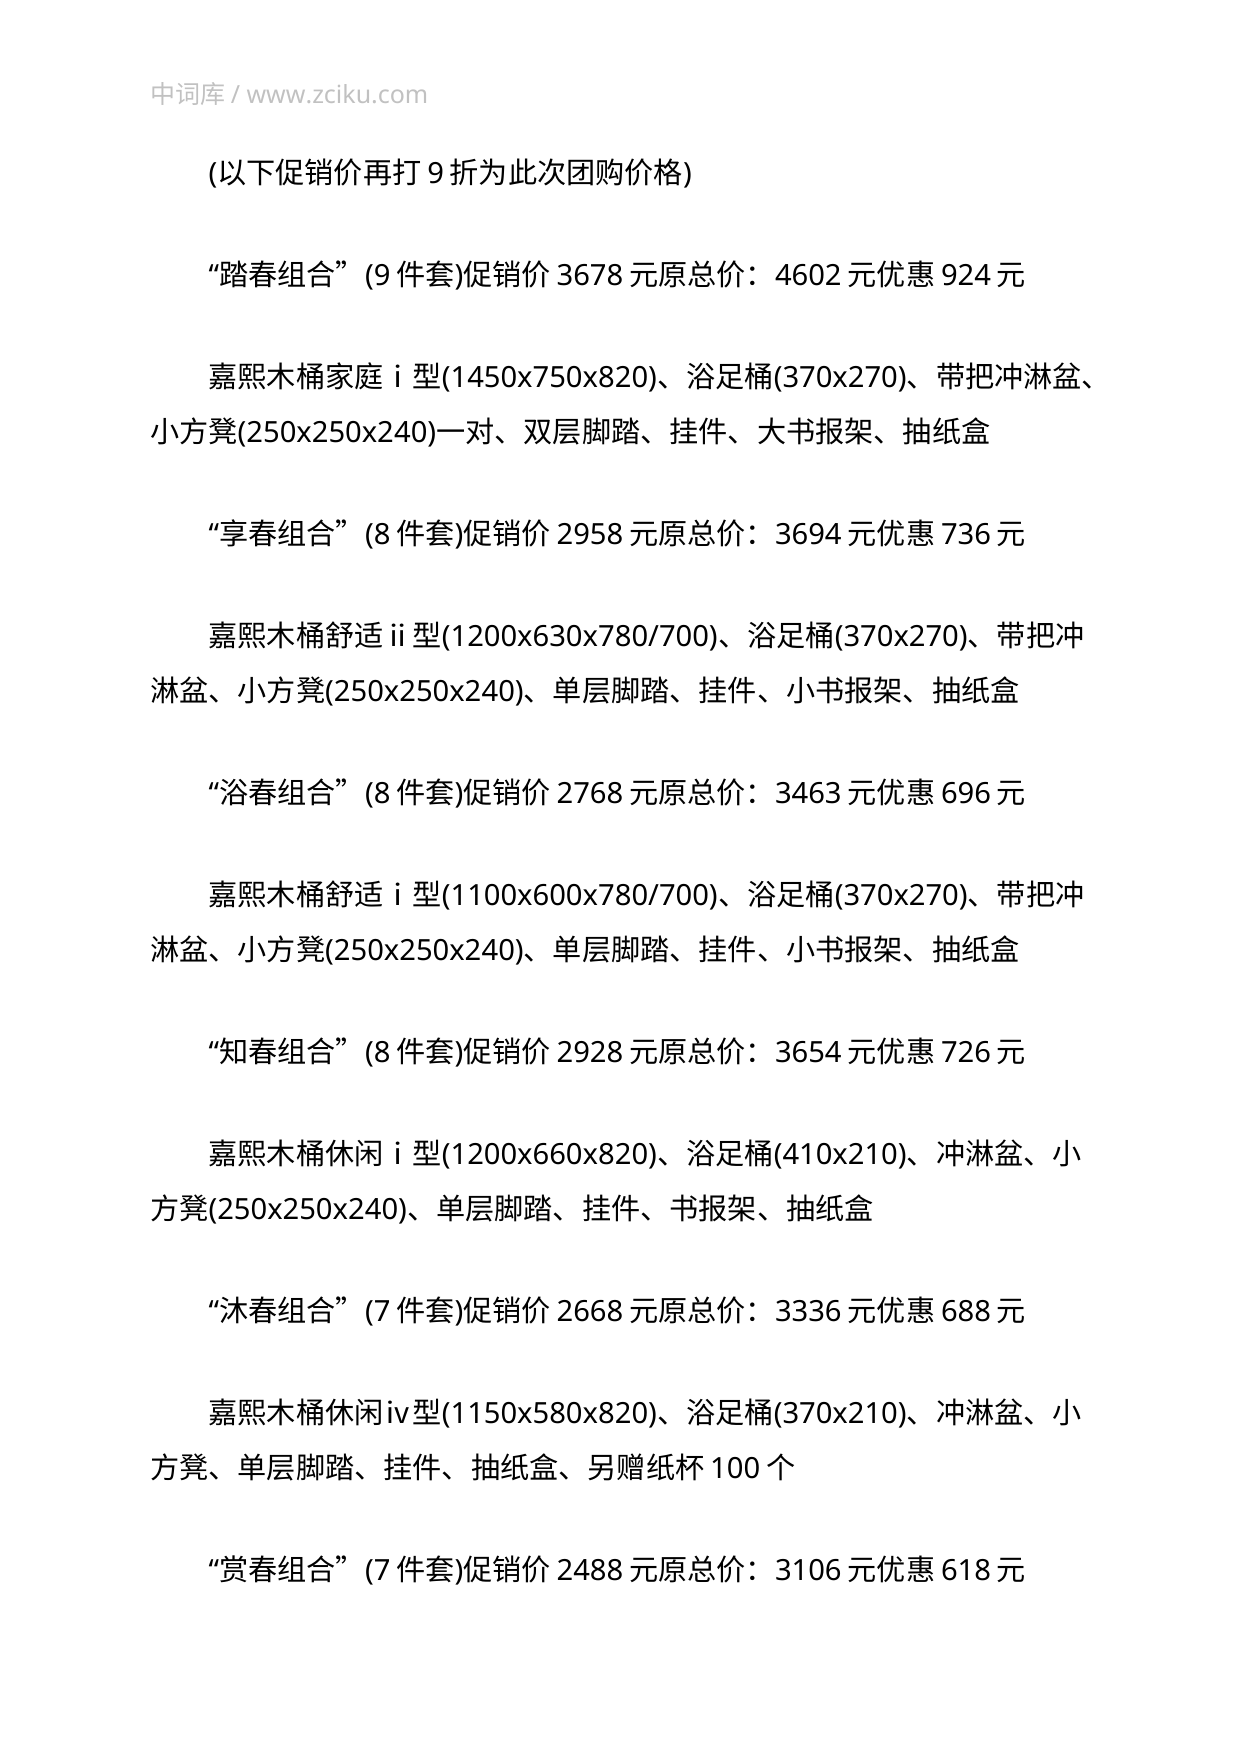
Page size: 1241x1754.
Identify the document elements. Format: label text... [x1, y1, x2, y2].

text “赏春组合”(7件套)促销价2488元原总价：3106元优惠618元 [150, 1547, 1090, 1589]
text “沐春组合”(7件套)促销价2668元原总价：3336元优惠688元 [150, 1288, 1090, 1330]
text “知春组合”(8件套)促销价2928元原总价：3654元优惠726元 [150, 1029, 1090, 1071]
text “踏春组合”(9件套)促销价3678元原总价：4602元优惠924元 [150, 252, 1090, 294]
text “浴春组合”(8件套)促销价2768元原总价：3463元优惠696元 [150, 770, 1090, 812]
text 嘉熙木桶舒适ⅱ型(1200x630x780/700)、浴足桶(370x270)、带把冲淋盆、小方凳(250x250x240)、单层脚踏、挂件、小书报架、抽纸盒 [150, 613, 1090, 710]
text 嘉熙木桶休闲ⅳ型(1150x580x820)、浴足桶(370x210)、冲淋盆、小方凳、单层脚踏、挂件、抽纸盒、另赠纸杯100个 [150, 1390, 1090, 1487]
text 嘉熙木桶休闲ⅰ型(1200x660x820)、浴足桶(410x210)、冲淋盆、小方凳(250x250x240)、单层脚踏、挂件、书报架、抽纸盒 [150, 1131, 1090, 1228]
text “享春组合”(8件套)促销价2958元原总价：3694元优惠736元 [150, 511, 1090, 553]
text (以下促销价再打9折为此次团购价格) [150, 150, 1090, 192]
text 嘉熙木桶舒适ⅰ型(1100x600x780/700)、浴足桶(370x270)、带把冲淋盆、小方凳(250x250x240)、单层脚踏、挂件、小书报架、抽纸盒 [150, 872, 1090, 969]
text 嘉熙木桶家庭ⅰ型(1450x750x820)、浴足桶(370x270)、带把冲淋盆、小方凳(250x250x240)一对、双层脚踏、挂件、大书报架、抽纸盒 [150, 354, 1090, 451]
